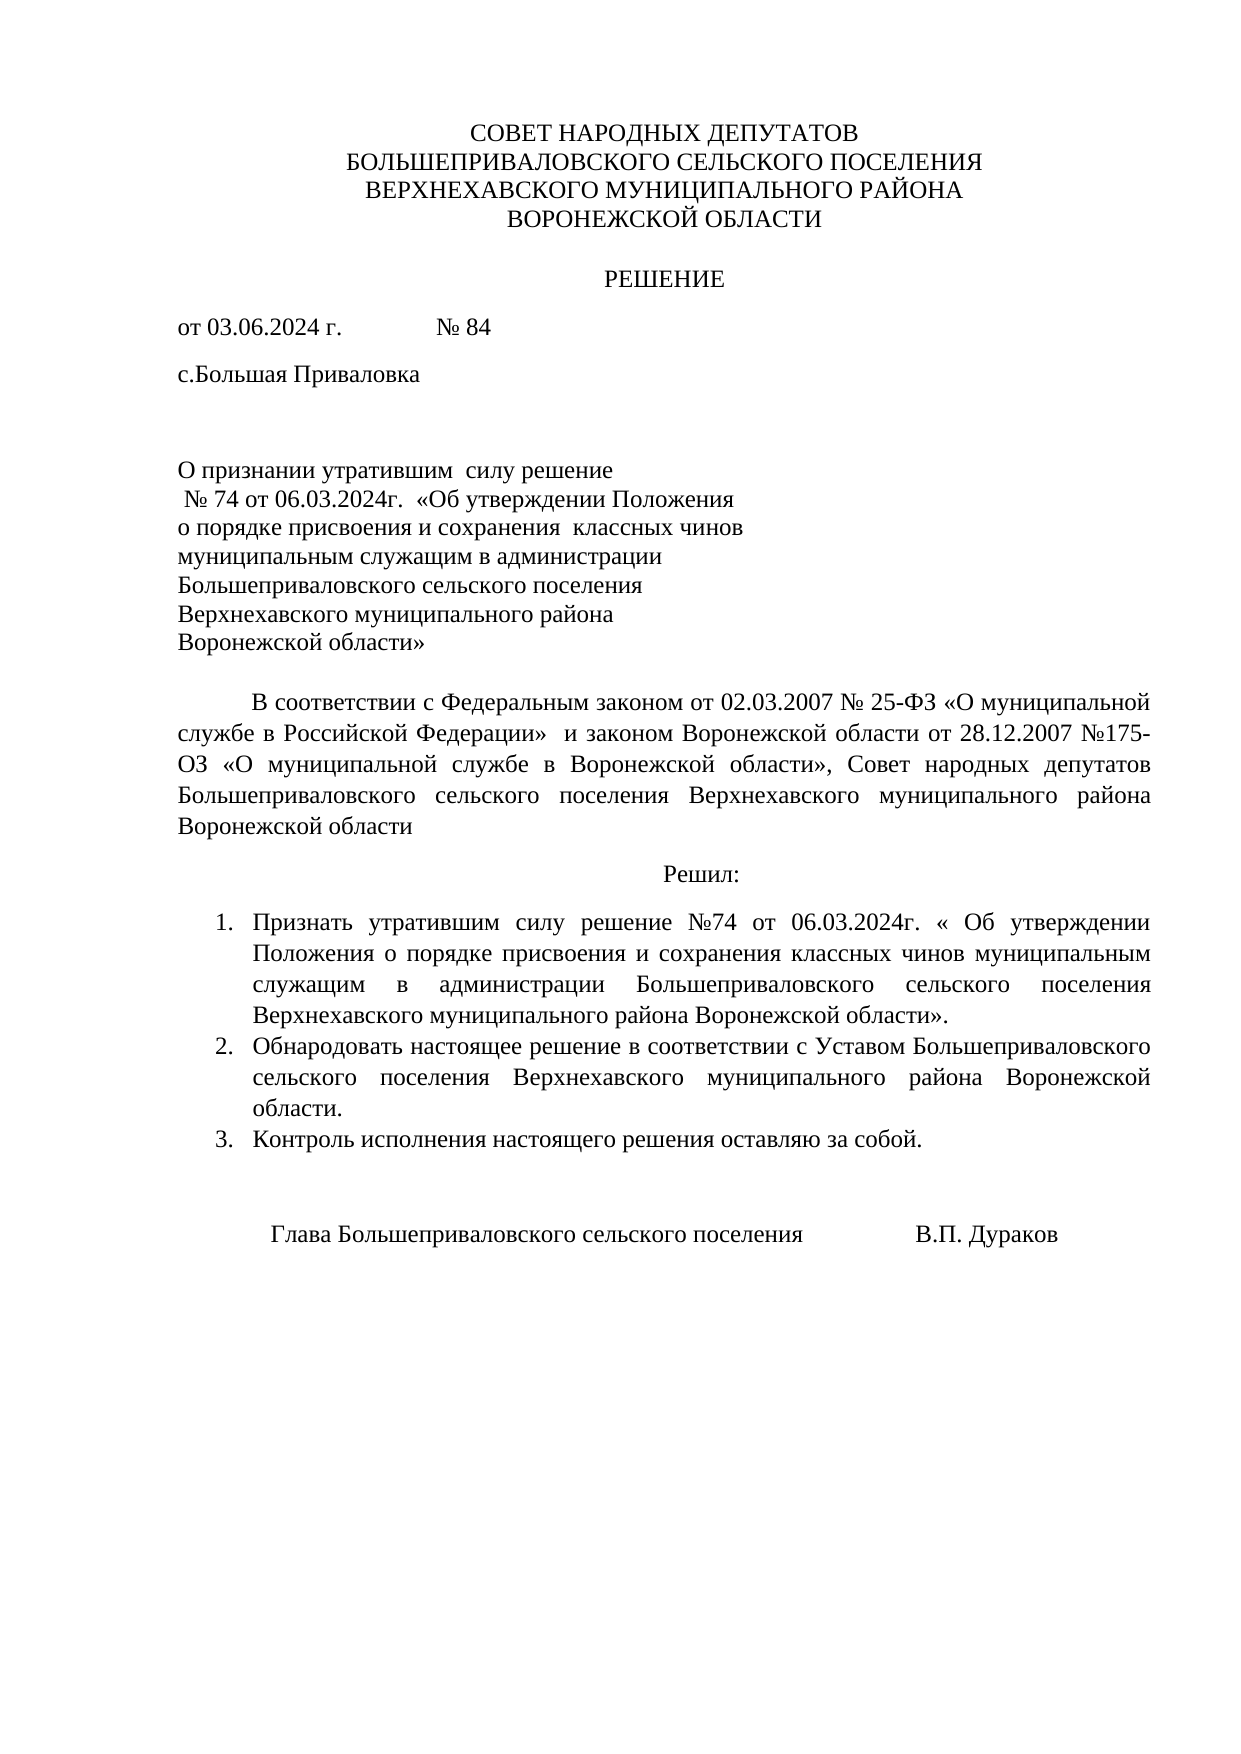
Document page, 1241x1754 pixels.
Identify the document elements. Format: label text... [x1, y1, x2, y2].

text Глава Большеприваловского сельского поселения В.П. Дураков [177, 1219, 1152, 1248]
text № 74 от 06.03.2024г. «Об утверждении Положения [177, 484, 1152, 512]
text Большеприваловского сельского поселения [177, 570, 1152, 599]
list Обнародовать настоящее решение в соответствии с Уставом Большеприваловского сельского поселения Верхнехавского муниципального района Воронежской области. [215, 1031, 1152, 1122]
text РЕШЕНИЕ [177, 264, 1152, 293]
text ВЕРХНЕХАВСКОГО МУНИЦИПАЛЬНОГО РАЙОНА [177, 176, 1152, 204]
text от 03.06.2024 г. № 84 [177, 312, 1152, 341]
text муниципальным служащим в администрации [177, 541, 1152, 570]
text Решил: [177, 859, 1152, 888]
text В соответствии с Федеральным законом от 02.03.2007 № 25-ФЗ «О муниципальной службе в Российской Федерации» и законом Воронежской области от 28.12.2007 №175-ОЗ «О муниципальной службе в Воронежской области», Совет народных депутатов Большеприваловского сельского поселения Верхнехавского муниципального района Воронежской области [177, 687, 1152, 840]
text ВОРОНЕЖСКОЙ ОБЛАСТИ [177, 204, 1152, 233]
text СОВЕТ НАРОДНЫХ ДЕПУТАТОВ [177, 118, 1152, 147]
text Воронежской области» [177, 627, 1152, 656]
text о порядке присвоения и сохранения классных чинов [177, 512, 1152, 541]
list Контроль исполнения настоящего решения оставляю за собой. [215, 1124, 1152, 1153]
list Признать утратившим силу решение №74 от 06.03.2024г. « Об утверждении Положения о порядке присвоения и сохранения классных чинов муниципальным служащим в администрации Большеприваловского сельского поселения Верхнехавского муниципального района Воронежской области». [215, 907, 1152, 1029]
text О признании утратившим силу решение [177, 455, 1152, 484]
text Верхнехавского муниципального района [177, 599, 1152, 627]
text с.Большая Приваловка [177, 359, 1152, 388]
text БОЛЬШЕПРИВАЛОВСКОГО СЕЛЬСКОГО ПОСЕЛЕНИЯ [177, 147, 1152, 176]
